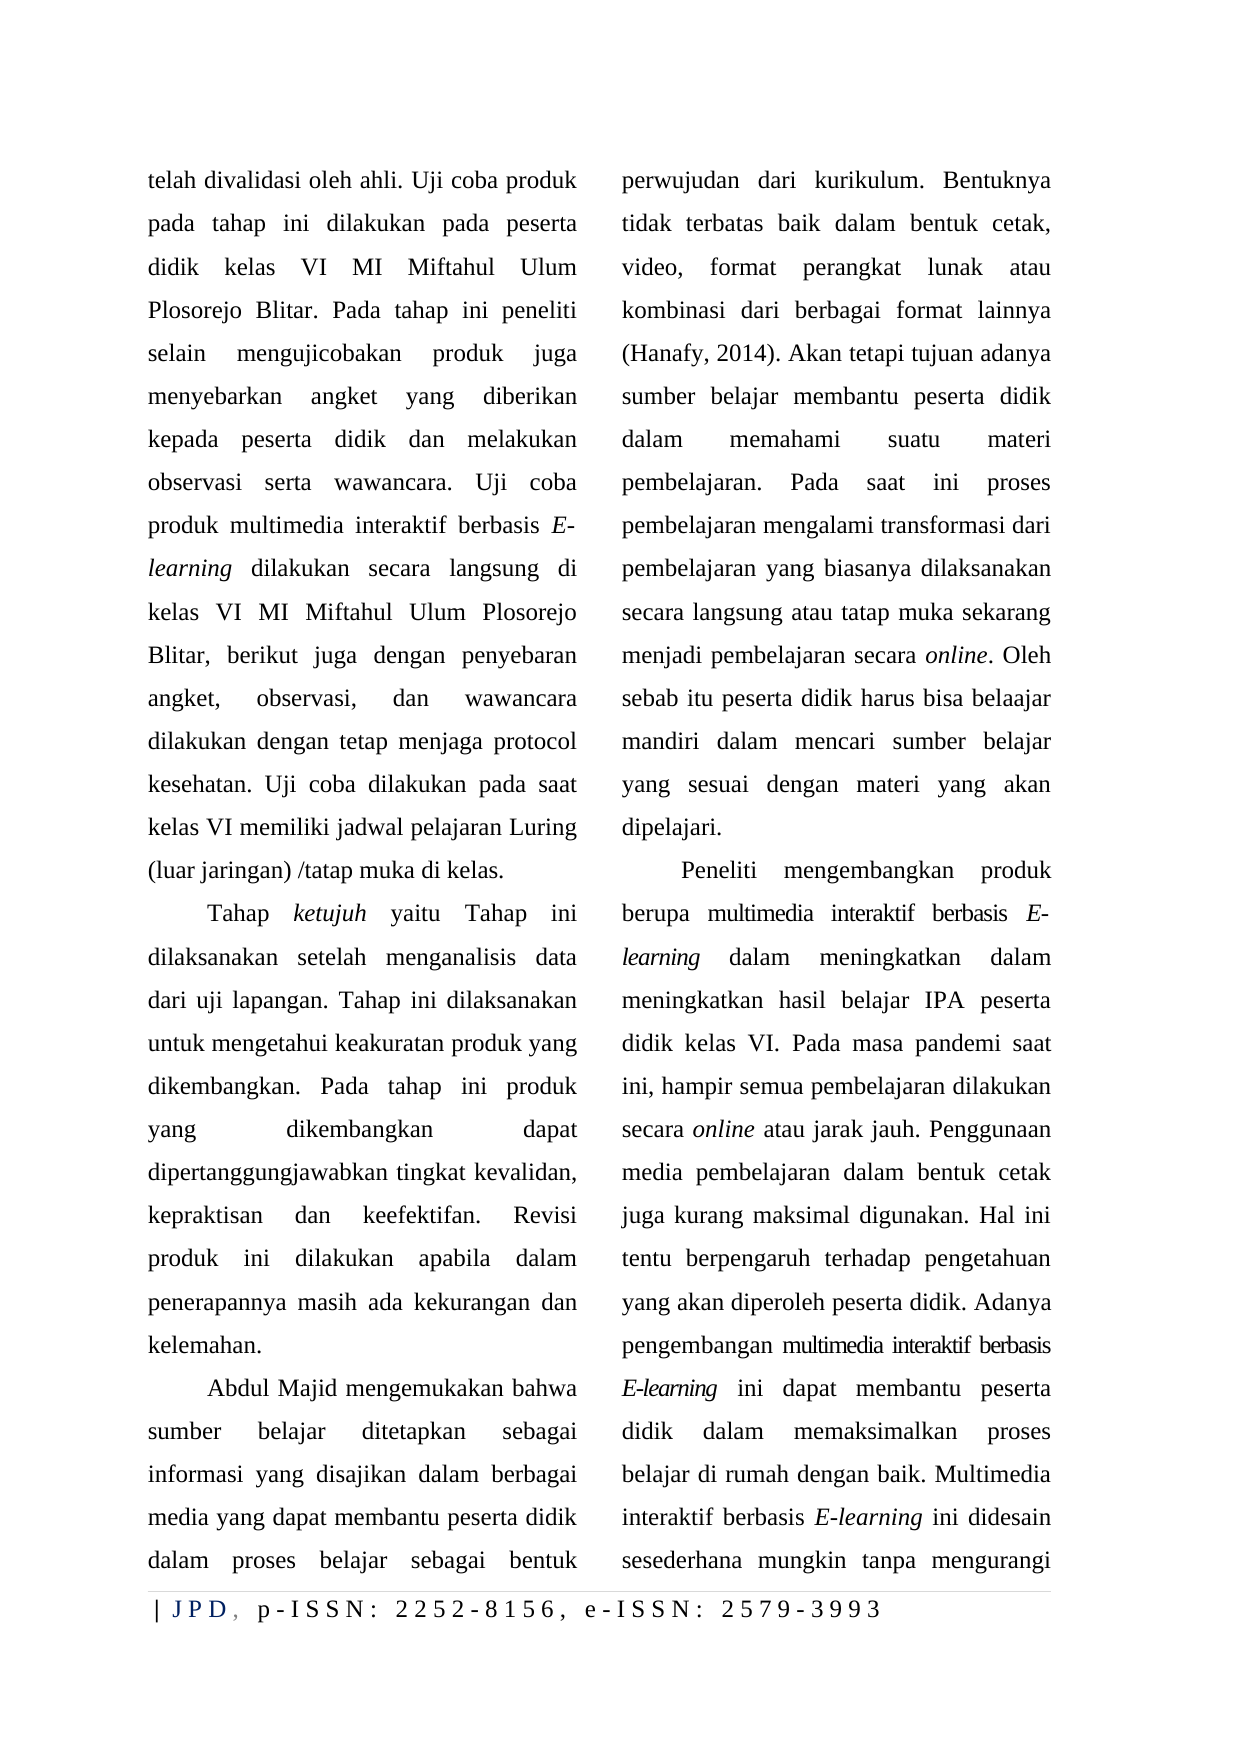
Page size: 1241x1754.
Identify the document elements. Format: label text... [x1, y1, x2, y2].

text Tahap ketujuh yaitu Tahap ini dilaksanakan setelah menganalisis data dari uji lapangan. Tahap ini dilaksanakan untuk mengetahui keakuratan produk yang dikembangkan. Pada tahap ini produk yang dikembangkan dapat dipertanggungjawabkan tingkat kevalidan, kepraktisan dan keefektifan. Revisi produk ini dilakukan apabila dalam penerapannya masih ada kekurangan dan kelemahan. [148, 898, 577, 1358]
text Abdul Majid mengemukakan bahwa sumber belajar ditetapkan sebagai informasi yang disajikan dalam berbagai media yang dapat membantu peserta didik dalam proses belajar sebagai bentuk perwujudan dari kurikulum. Bentuknya tidak terbatas baik dalam bentuk cetak, video, format perangkat lunak atau kombinasi dari berbagai format lainnya (Hanafy, 2014). Akan tetapi tujuan adanya sumber belajar membantu peserta didik dalam memahami suatu materi pembelajaran. Pada saat ini proses pembelajaran mengalami transformasi dari pembelajaran yang biasanya dilaksanakan secara langsung atau tatap muka sekarang menjadi pembelajaran secara online. Oleh sebab itu peserta didik harus bisa belaajar mandiri dalam mencari sumber belajar yang sesuai dengan materi yang akan dipelajari. [148, 1373, 577, 1574]
text Abdul Majid mengemukakan bahwa sumber belajar ditetapkan sebagai informasi yang disajikan dalam berbagai media yang dapat membantu peserta didik dalam proses belajar sebagai bentuk perwujudan dari kurikulum. Bentuknya tidak terbatas baik dalam bentuk cetak, video, format perangkat lunak atau kombinasi dari berbagai format lainnya (Hanafy, 2014). Akan tetapi tujuan adanya sumber belajar membantu peserta didik dalam memahami suatu materi pembelajaran. Pada saat ini proses pembelajaran mengalami transformasi dari pembelajaran yang biasanya dilaksanakan secara langsung atau tatap muka sekarang menjadi pembelajaran secara online. Oleh sebab itu peserta didik harus bisa belaajar mandiri dalam mencari sumber belajar yang sesuai dengan materi yang akan dipelajari. [622, 165, 1051, 841]
